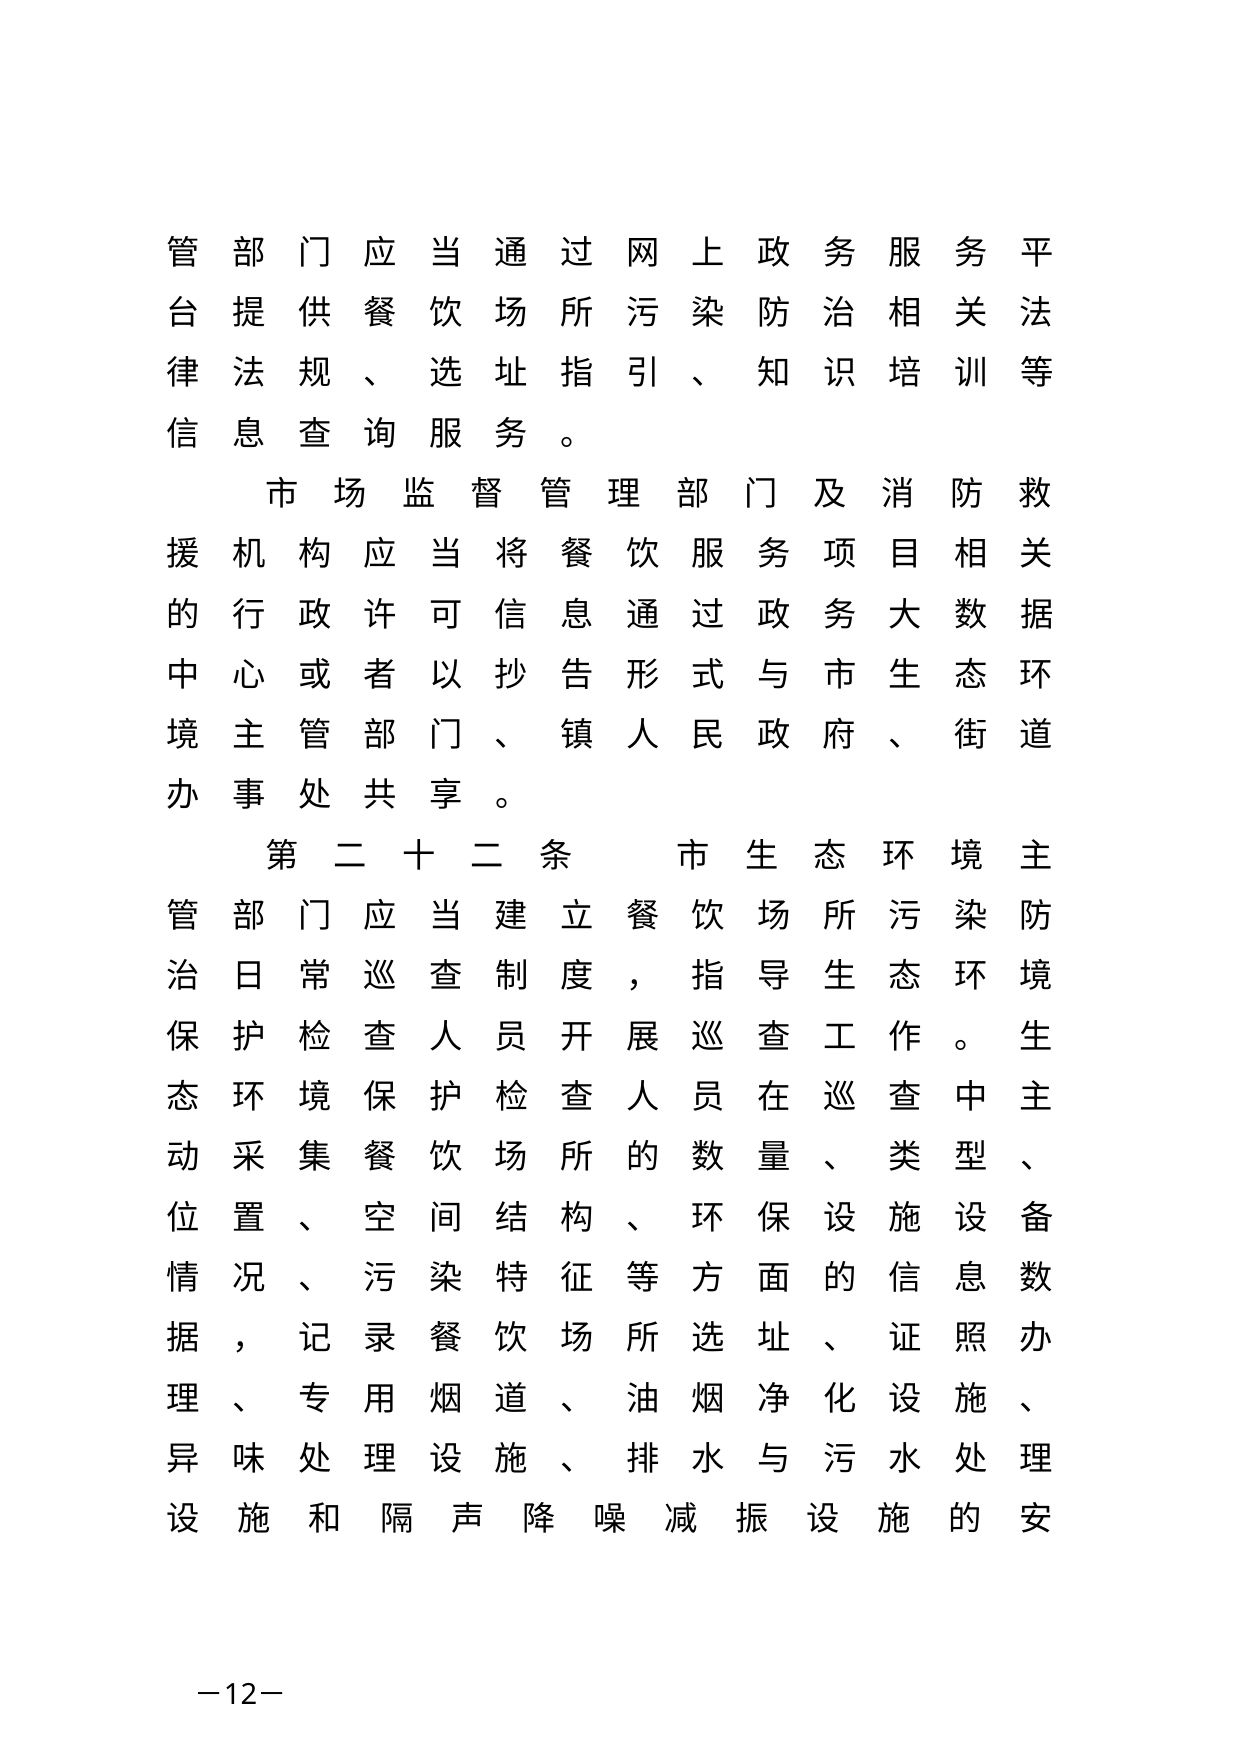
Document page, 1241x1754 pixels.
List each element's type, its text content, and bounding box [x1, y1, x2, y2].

text 市场监督管理部门及消防救援机构应当将餐饮服务项目相关的行政许可信息通过政务大数据中心或者以抄告形式与市生态环境主管部门、镇人民政府、街道办事处共享。 [167, 461, 1085, 822]
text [167, 822, 1085, 1546]
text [167, 219, 1085, 461]
